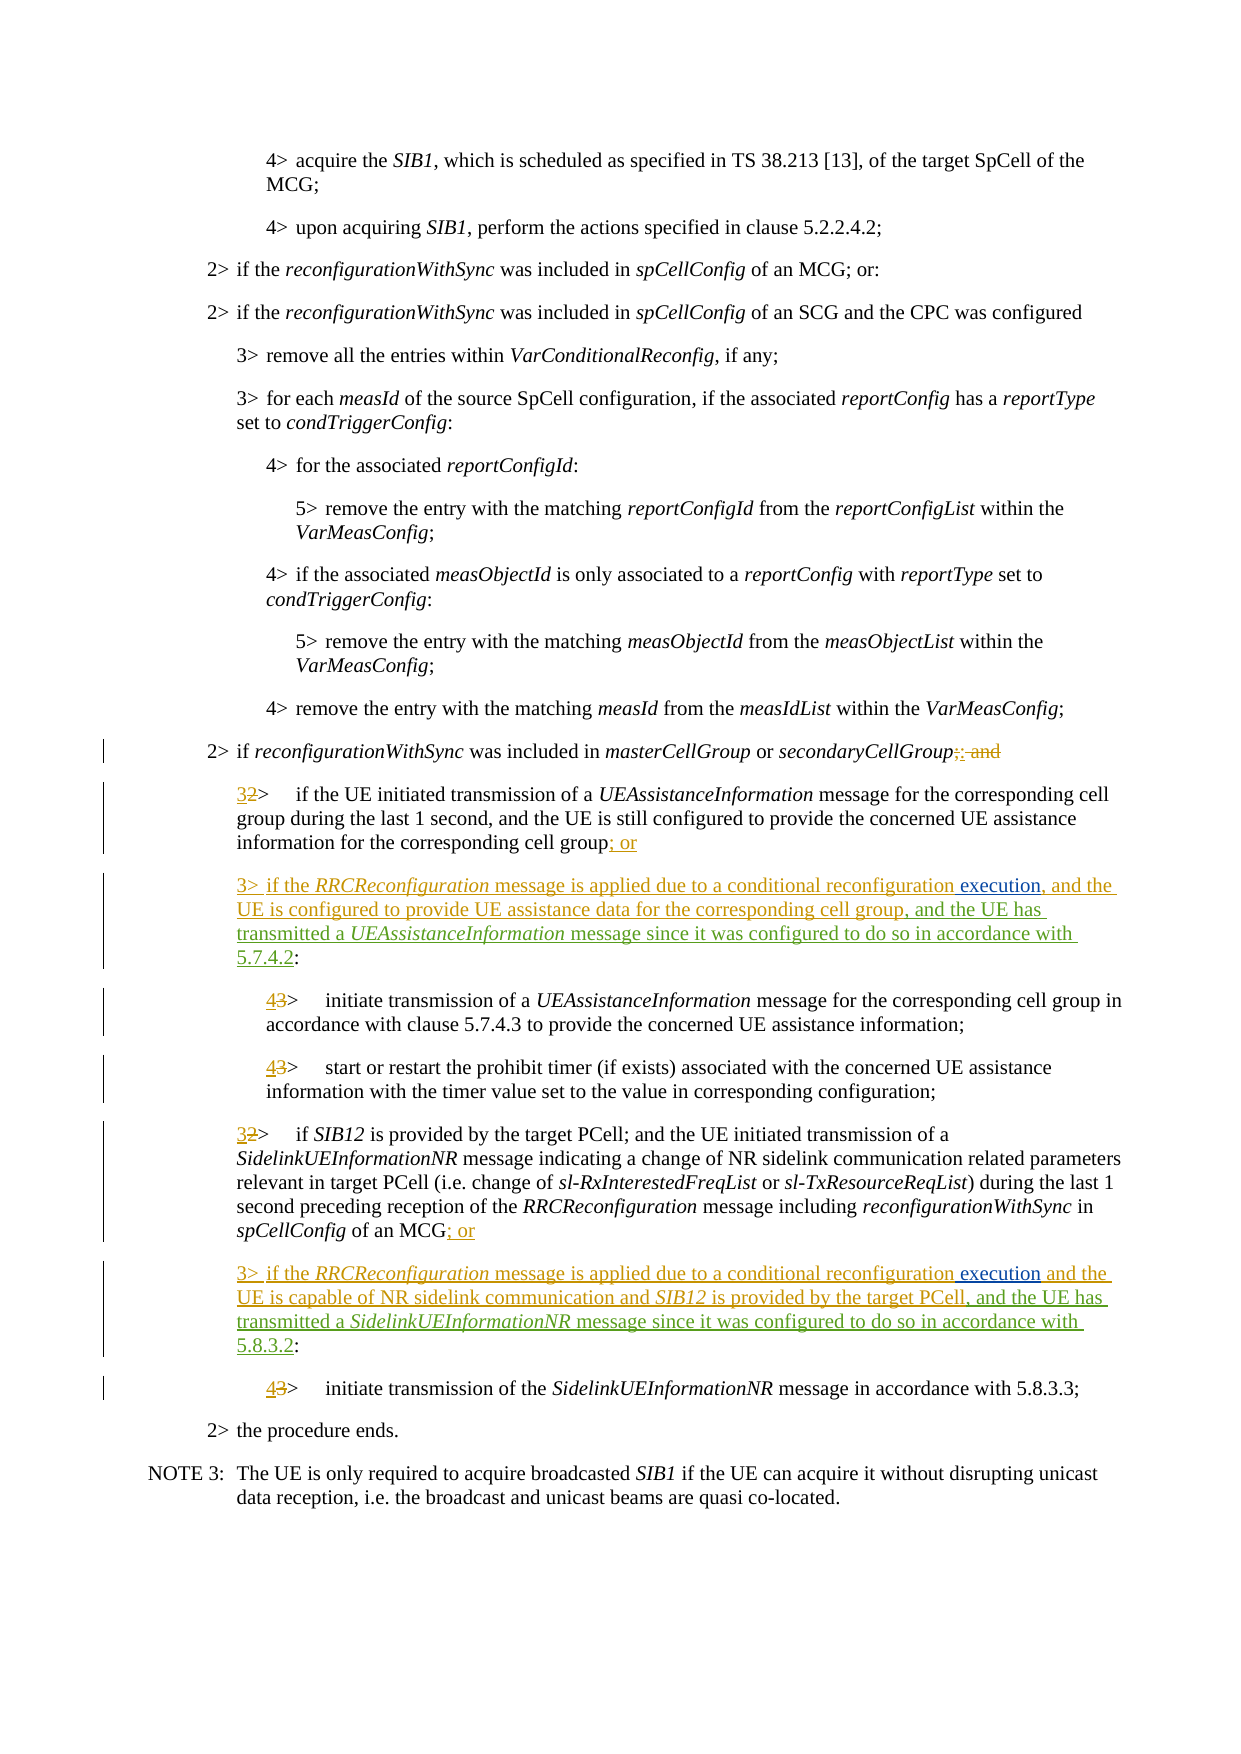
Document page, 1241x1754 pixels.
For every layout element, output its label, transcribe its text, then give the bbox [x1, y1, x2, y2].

text 3> remove all the entries within VarConditionalReconfig, if any; [236, 343, 1122, 367]
text > initiate transmission of a UEAssistanceInformation message for the corresponding cell group in accordance with clause 5.7.4.3 to provide the concerned UE assistance information; [266, 988, 1122, 1036]
text NOTE 3: The UE is only required to acquire broadcasted SIB1 if the UE can acquire it without disrupting unicast data reception, i.e. the broadcast and unicast beams are quasi co-located. [148, 1461, 1122, 1509]
text 2> if the reconfigurationWithSync was included in spCellConfig of an SCG and the CPC was configured [207, 300, 1122, 324]
text 3> for each measId of the source SpCell configuration, if the associated reportConfig has a reportType set to condTriggerConfig: [236, 386, 1122, 434]
text 4> acquire the SIB1, which is scheduled as specified in TS 38.213 [13], of the target SpCell of the MCG; [266, 148, 1122, 196]
text : [236, 873, 1122, 969]
text 5> remove the entry with the matching reportConfigId from the reportConfigList within the VarMeasConfig; [295, 496, 1122, 544]
text 2> if reconfigurationWithSync was included in masterCellGroup or secondaryCellGroup [207, 739, 1122, 763]
text 4> upon acquiring SIB1, perform the actions specified in clause 5.2.2.4.2; [266, 214, 1122, 239]
text > initiate transmission of the SidelinkUEInformationNR message in accordance with 5.8.3.3; [266, 1376, 1122, 1399]
text > start or restart the prohibit timer (if exists) associated with the concerned UE assistance information with the timer value set to the value in corresponding configuration; [266, 1054, 1122, 1103]
text : [236, 1261, 1122, 1357]
text > if the UE initiated transmission of a UEAssistanceInformation message for the corresponding cell group during the last 1 second, and the UE is still configured to provide the concerned UE assistance information for the corresponding cell group [236, 782, 1122, 854]
text 4> if the associated measObjectId is only associated to a reportConfig with reportType set to condTriggerConfig: [266, 562, 1122, 611]
text 2> the procedure ends. [207, 1418, 1122, 1442]
text 4> remove the entry with the matching measId from the measIdList within the VarMeasConfig; [266, 696, 1122, 720]
text > if SIB12 is provided by the target PCell; and the UE initiated transmission of a SidelinkUEInformationNR message indicating a change of NR sidelink communication related parameters relevant in target PCell (i.e. change of sl-RxInterestedFreqList or sl-TxResourceReqList) during the last 1 second preceding reception of the RRCReconfiguration message including reconfigurationWithSync in spCellConfig of an MCG [236, 1121, 1122, 1242]
text 5> remove the entry with the matching measObjectId from the measObjectList within the VarMeasConfig; [295, 629, 1122, 677]
text 2> if the reconfigurationWithSync was included in spCellConfig of an MCG; or: [207, 257, 1122, 281]
text 4> for the associated reportConfigId: [266, 453, 1122, 477]
